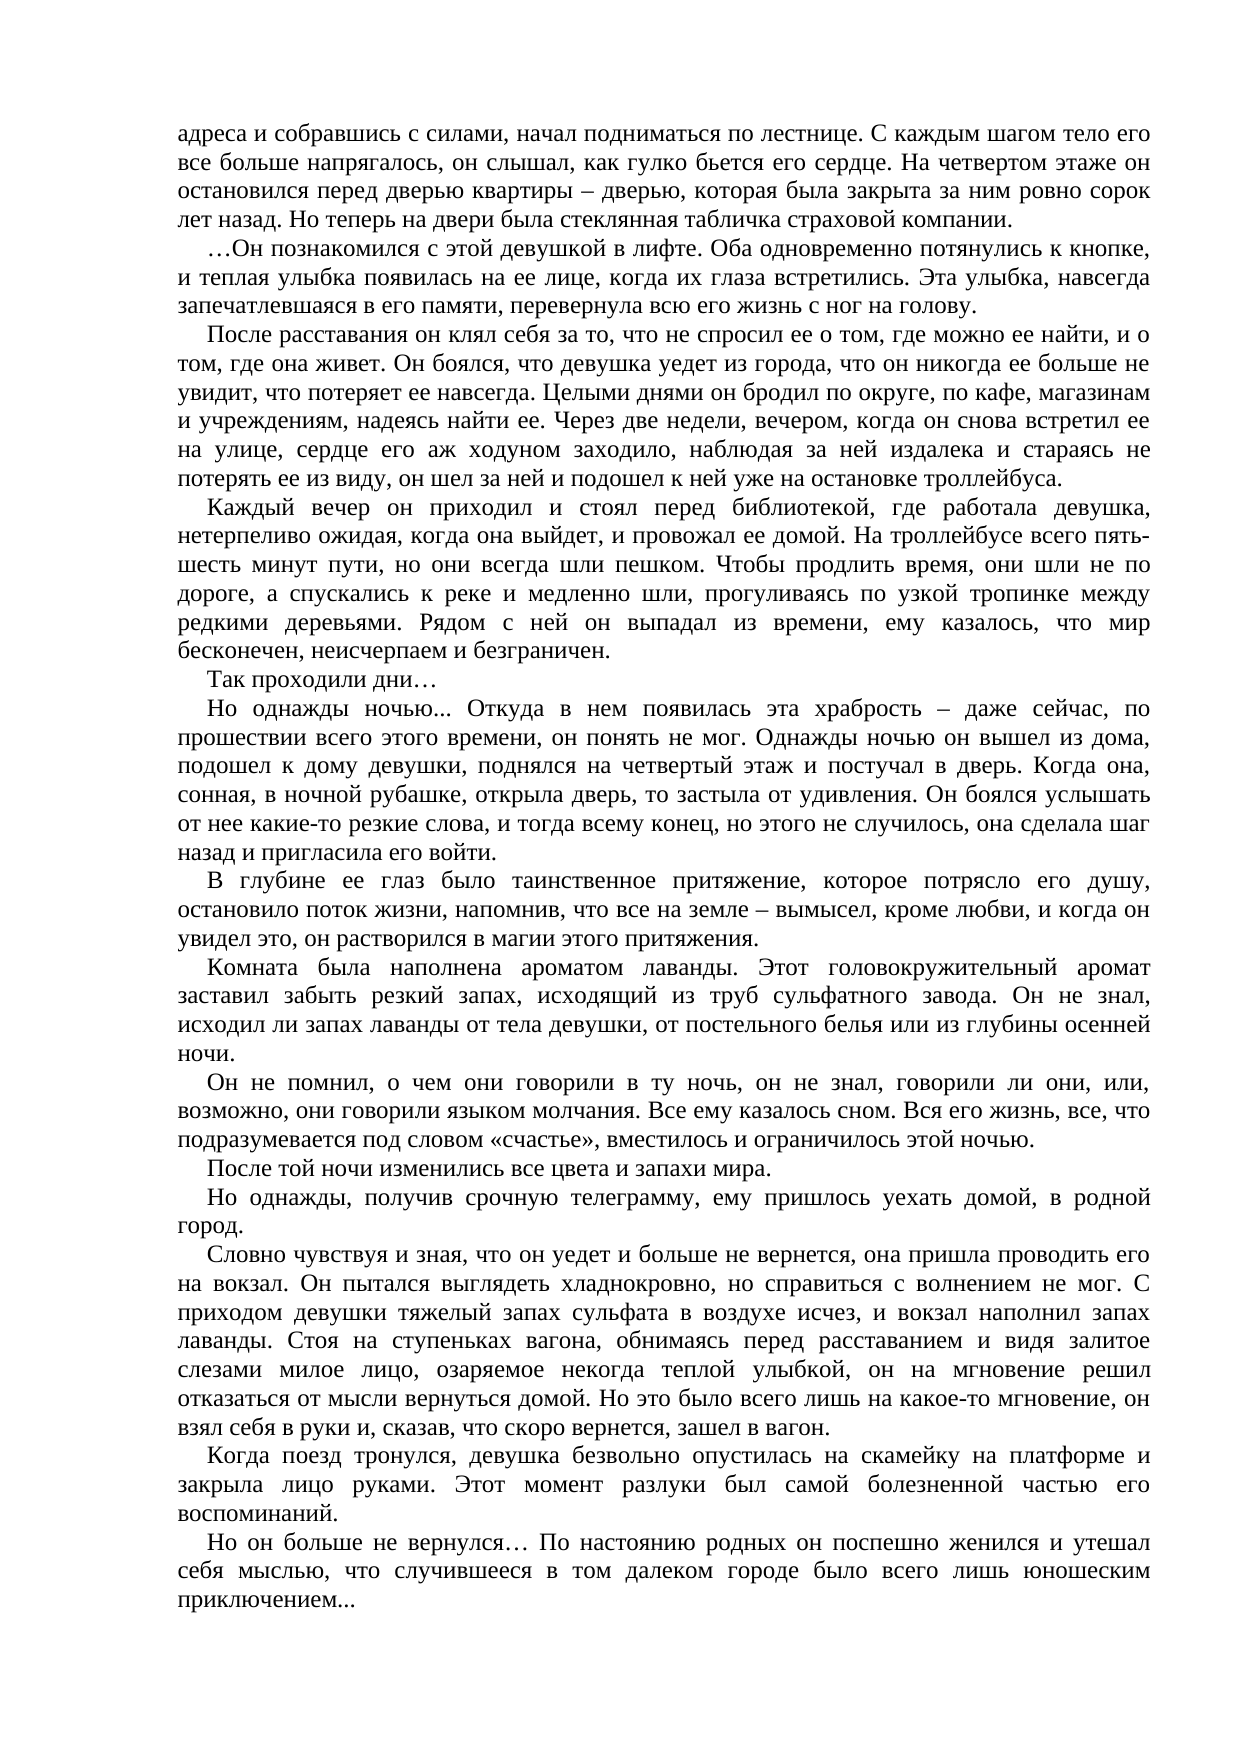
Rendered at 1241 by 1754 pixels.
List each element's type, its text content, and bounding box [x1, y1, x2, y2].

text В глубине ее глаз было таинственное притяжение, которое потрясло его душу, остановило поток жизни, напомнив, что все на земле – вымысел, кроме любви, и когда он увидел это, он растворился в магии этого притяжения. [177, 866, 1152, 952]
text Но однажды, получив срочную телеграмму, ему пришлось уехать домой, в родной город. [177, 1182, 1152, 1239]
text …Он познакомился с этой девушкой в лифте. Оба одновременно потянулись к кнопке, и теплая улыбка появилась на ее лице, когда их глаза встретились. Эта улыбка, навсегда запечатлевшаяся в его памяти, перевернула всю его жизнь с ног на голову. [177, 233, 1152, 319]
text После расставания он клял себя за то, что не спросил ее о том, где можно ее найти, и о том, где она живет. Он боялся, что девушка уедет из города, что он никогда ее больше не увидит, что потеряет ее навсегда. Целыми днями он бродил по округе, по кафе, магазинам и учреждениям, надеясь найти ее. Через две недели, вечером, когда он снова встретил ее на улице, сердце его аж ходуном заходило, наблюдая за ней издалека и стараясь не потерять ее из виду, он шел за ней и подошел к ней уже на остановке троллейбуса. [177, 319, 1152, 492]
text Он не помнил, о чем они говорили в ту ночь, он не знал, говорили ли они, или, возможно, они говорили языком молчания. Все ему казалось сном. Вся его жизнь, все, что подразумевается под словом «счастье», вместилось и ограничилось этой ночью. [177, 1067, 1152, 1153]
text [177, 118, 1152, 233]
text Каждый вечер он приходил и стоял перед библиотекой, где работала девушка, нетерпеливо ожидая, когда она выйдет, и провожал ее домой. На троллейбусе всего пять-шесть минут пути, но они всегда шли пешком. Чтобы продлить время, они шли не по дороге, а спускались к реке и медленно шли, прогуливаясь по узкой тропинке между редкими деревьями. Рядом с ней он выпадал из времени, ему казалось, что мир бесконечен, неисчерпаем и безграничен. [177, 492, 1152, 664]
text После той ночи изменились все цвета и запахи мира. [177, 1153, 1152, 1182]
text Но он больше не вернулся… По настоянию родных он поспешно женился и утешал себя мыслью, что случившееся в том далеком городе было всего лишь юношеским приключением... [177, 1527, 1152, 1613]
text Комната была наполнена ароматом лаванды. Этот головокружительный аромат заставил забыть резкий запах, исходящий из труб сульфатного завода. Он не знал, исходил ли запах лаванды от тела девушки, от постельного белья или из глубины осенней ночи. [177, 952, 1152, 1067]
text Но однажды ночью... Откуда в нем появилась эта храбрость – даже сейчас, по прошествии всего этого времени, он понять не мог. Однажды ночью он вышел из дома, подошел к дому девушки, поднялся на четвертый этаж и постучал в дверь. Когда она, сонная, в ночной рубашке, открыла дверь, то застыла от удивления. Он боялся услышать от нее какие-то резкие слова, и тогда всему конец, но этого не случилось, она сделала шаг назад и пригласила его войти. [177, 693, 1152, 866]
text Словно чувствуя и зная, что он уедет и больше не вернется, она пришла проводить его на вокзал. Он пытался выглядеть хладнокровно, но справиться с волнением не мог. С приходом девушки тяжелый запах сульфата в воздухе исчез, и вокзал наполнил запах лаванды. Стоя на ступеньках вагона, обнимаясь перед расставанием и видя залитое слезами милое лицо, озаряемое некогда теплой улыбкой, он на мгновение решил отказаться от мысли вернуться домой. Но это было всего лишь на какое-то мгновение, он взял себя в руки и, сказав, что скоро вернется, зашел в вагон. [177, 1239, 1152, 1441]
text Когда поезд тронулся, девушка безвольно опустилась на скамейку на платформе и закрыла лицо руками. Этот момент разлуки был самой болезненной частью его воспоминаний. [177, 1441, 1152, 1527]
text Так проходили дни… [177, 664, 1152, 693]
